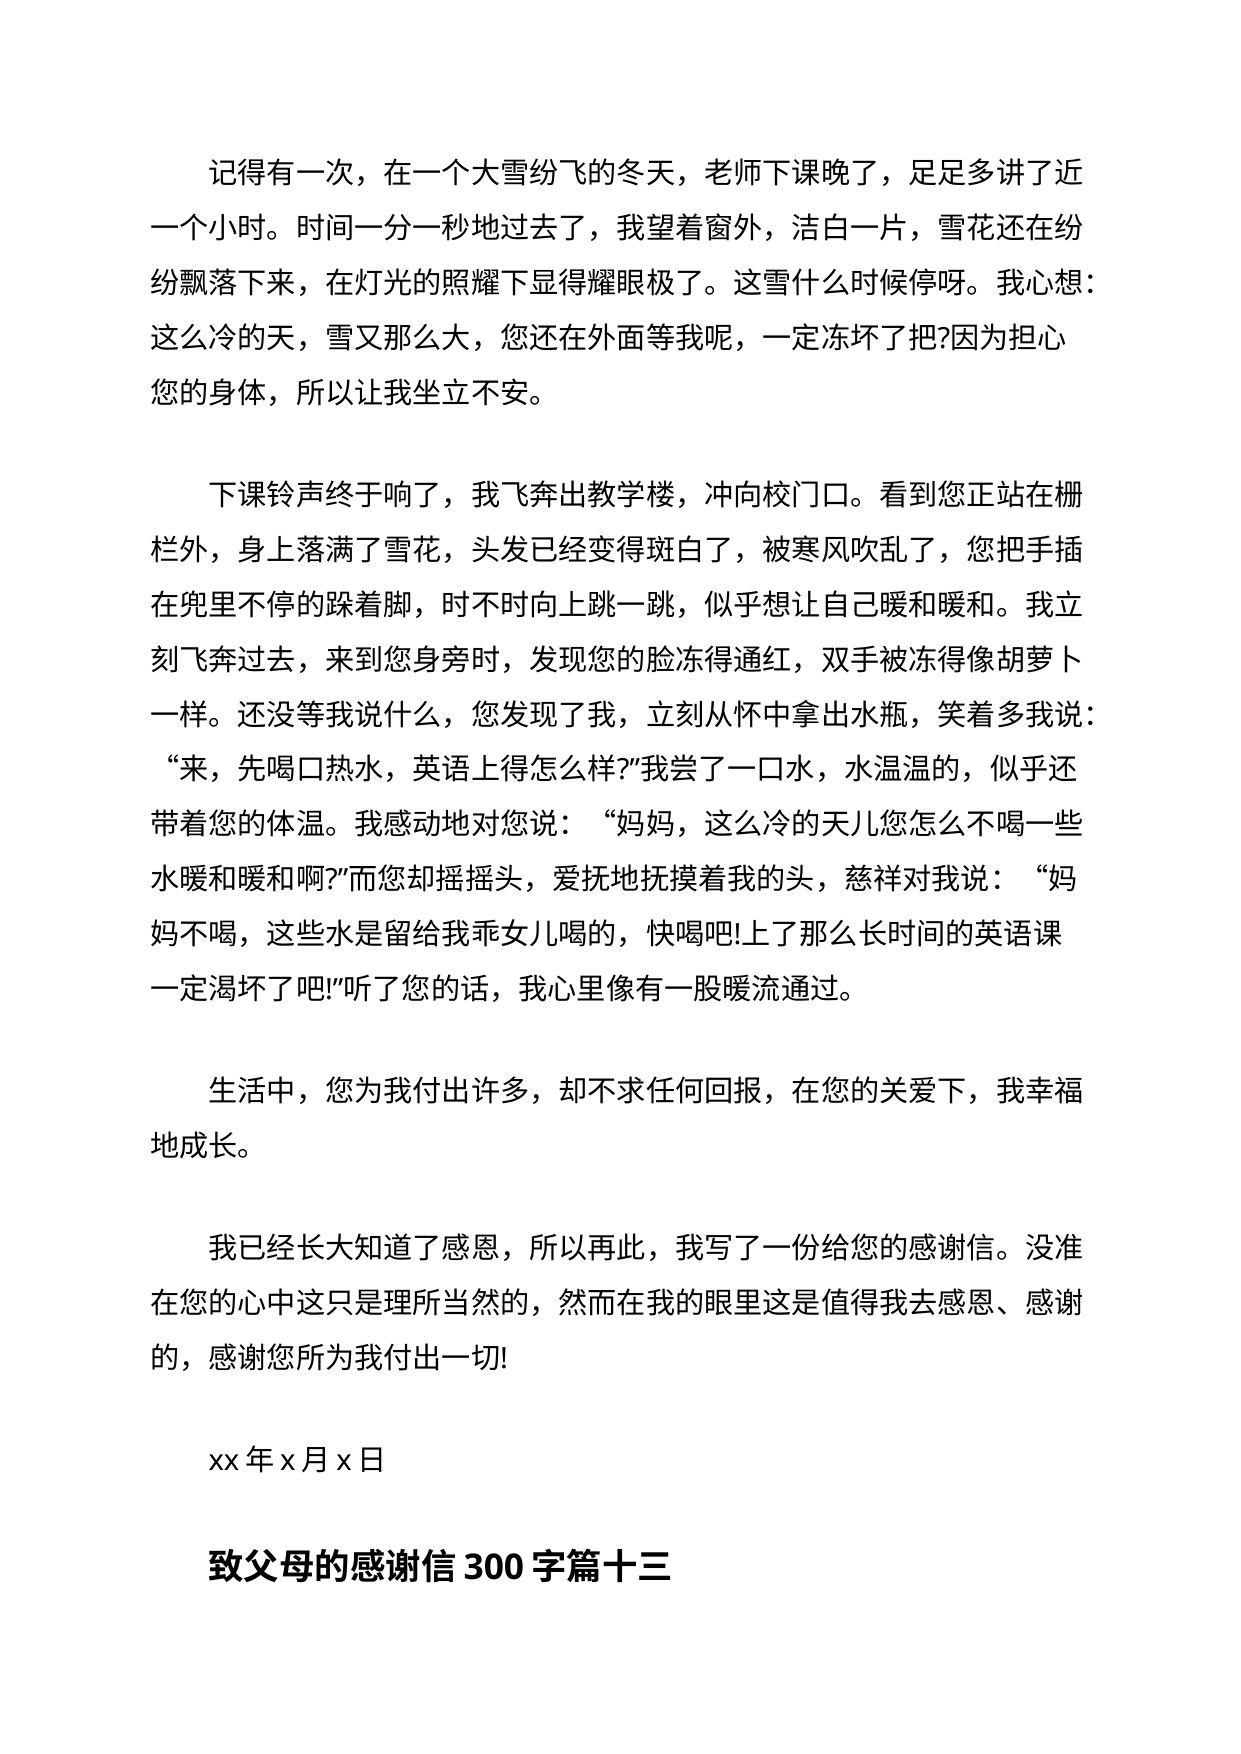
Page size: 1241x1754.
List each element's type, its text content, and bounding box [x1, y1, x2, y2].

text 记得有一次，在一个大雪纷飞的冬天，老师下课晚了，足足多讲了近一个小时。时间一分一秒地过去了，我望着窗外，洁白一片，雪花还在纷纷飘落下来，在灯光的照耀下显得耀眼极了。这雪什么时候停呀。我心想：这么冷的天，雪又那么大，您还在外面等我呢，一定冻坏了把?因为担心您的身体，所以让我坐立不安。 [150, 150, 1090, 412]
text xx年x月x日 [150, 1436, 1090, 1479]
text 致父母的感谢信300字篇十三 [150, 1538, 1090, 1589]
text 生活中，您为我付出许多，却不求任何回报，在您的关爱下，我幸福地成长。 [150, 1068, 1090, 1165]
text 我已经长大知道了感恩，所以再此，我写了一份给您的感谢信。没准在您的心中这只是理所当然的，然而在我的眼里这是值得我去感恩、感谢的，感谢您所为我付出一切! [150, 1224, 1090, 1377]
text 下课铃声终于响了，我飞奔出教学楼，冲向校门口。看到您正站在栅栏外，身上落满了雪花，头发已经变得斑白了，被寒风吹乱了，您把手插在兜里不停的跺着脚，时不时向上跳一跳，似乎想让自己暖和暖和。我立刻飞奔过去，来到您身旁时，发现您的脸冻得通红，双手被冻得像胡萝卜一样。还没等我说什么，您发现了我，立刻从怀中拿出水瓶，笑着多我说：“来，先喝口热水，英语上得怎么样?”我尝了一口水，水温温的，似乎还带着您的体温。我感动地对您说：“妈妈，这么冷的天儿您怎么不喝一些水暖和暖和啊?”而您却摇摇头，爱抚地抚摸着我的头，慈祥对我说：“妈妈不喝，这些水是留给我乖女儿喝的，快喝吧!上了那么长时间的英语课一定渴坏了吧!”听了您的话，我心里像有一股暖流通过。 [150, 471, 1090, 1008]
